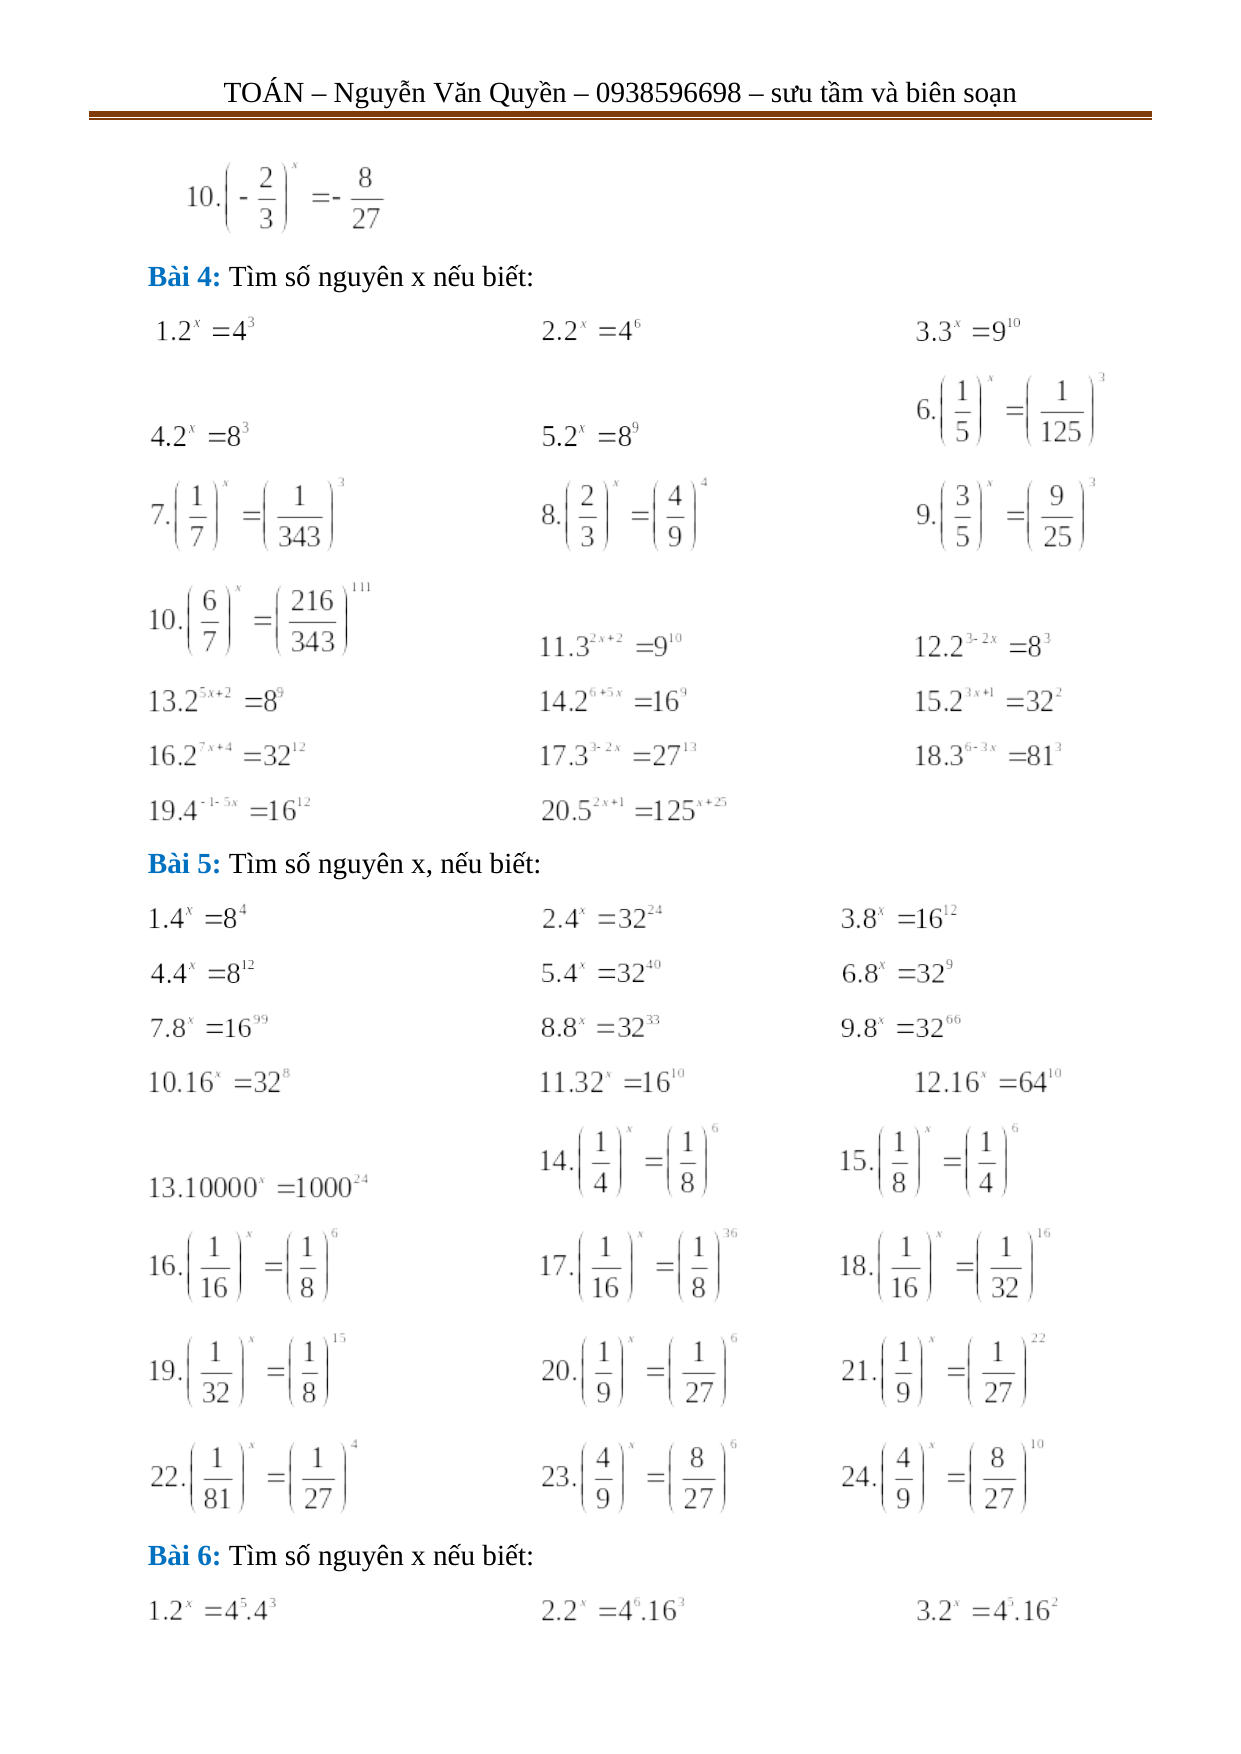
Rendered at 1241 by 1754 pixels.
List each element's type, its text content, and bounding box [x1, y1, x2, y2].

text Bài 6: Tìm số nguyên x nếu biết: [148, 1538, 1152, 1572]
text Bài 5: Tìm số nguyên x, nếu biết: [148, 846, 1152, 879]
text Bài 4: Tìm số nguyên x nếu biết: [148, 259, 1152, 292]
